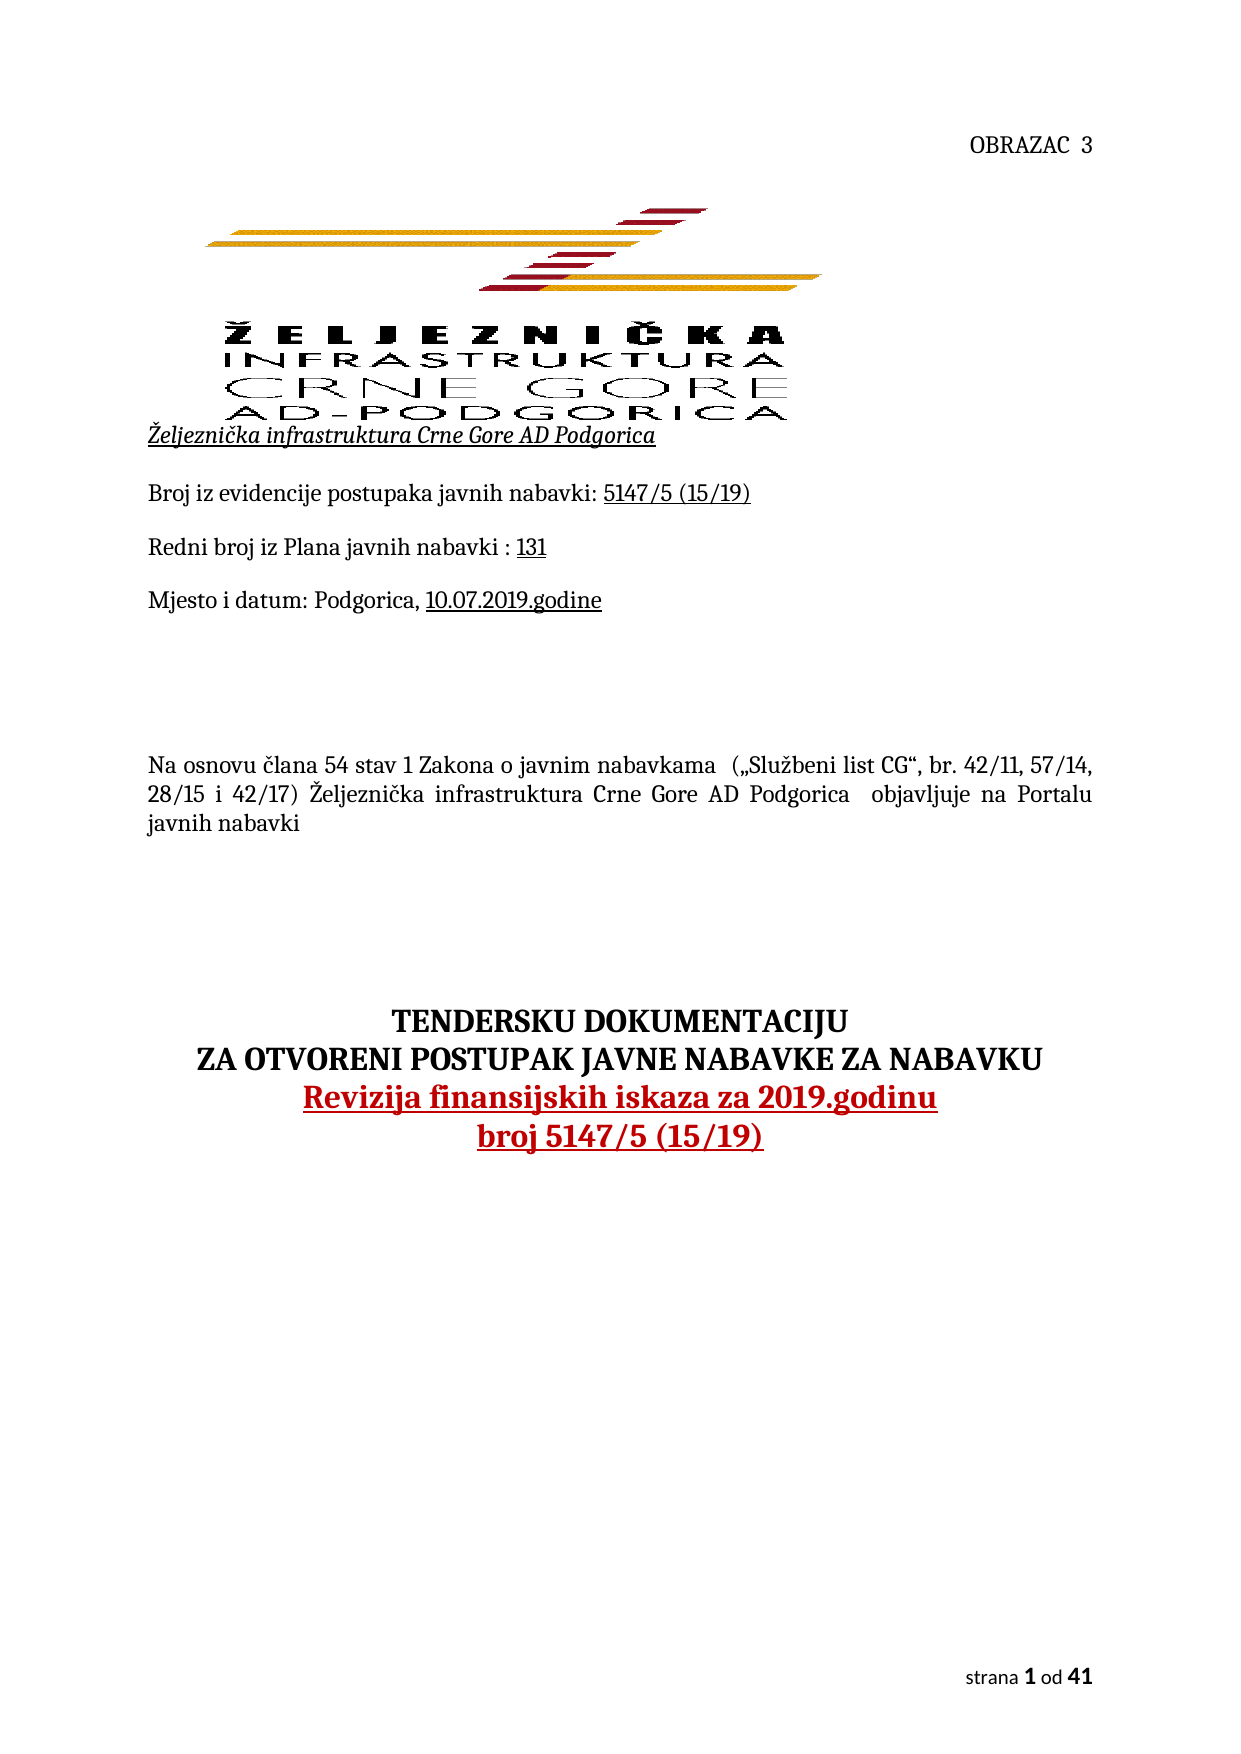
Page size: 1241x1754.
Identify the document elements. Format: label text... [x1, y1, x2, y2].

text Na osnovu člana 54 stav 1 Zakona o javnim nabavkama („Službeni list CG“, br. 42/11, 57/14, 28/15 i 42/17) Željeznička infrastruktura Crne Gore AD Podgorica objavljuje na Portalu javnih nabavki [148, 751, 1093, 838]
text Revizija finansijskih iskaza za 2019.godinu [148, 1079, 1093, 1117]
picture [147, 185, 881, 421]
text Redni broj iz Plana javnih nabavki : 131 [148, 532, 1093, 561]
text broj 5147/5 (15/19) [148, 1117, 1093, 1155]
text Broj iz evidencije postupaka javnih nabavki: 5147/5 (15/19) [148, 478, 1093, 507]
text OBRAZAC 3 [148, 131, 1093, 160]
text Mjesto i datum: Podgorica, 10.07.2019.godine [148, 586, 1093, 615]
text Željeznička infrastruktura Crne Gore AD Podgorica [148, 421, 1093, 450]
text TENDERSKU DOKUMENTACIJU [148, 1002, 1093, 1040]
text ZA OTVORENI POSTUPAK JAVNE NABAVKE ZA NABAVKU [148, 1040, 1093, 1079]
